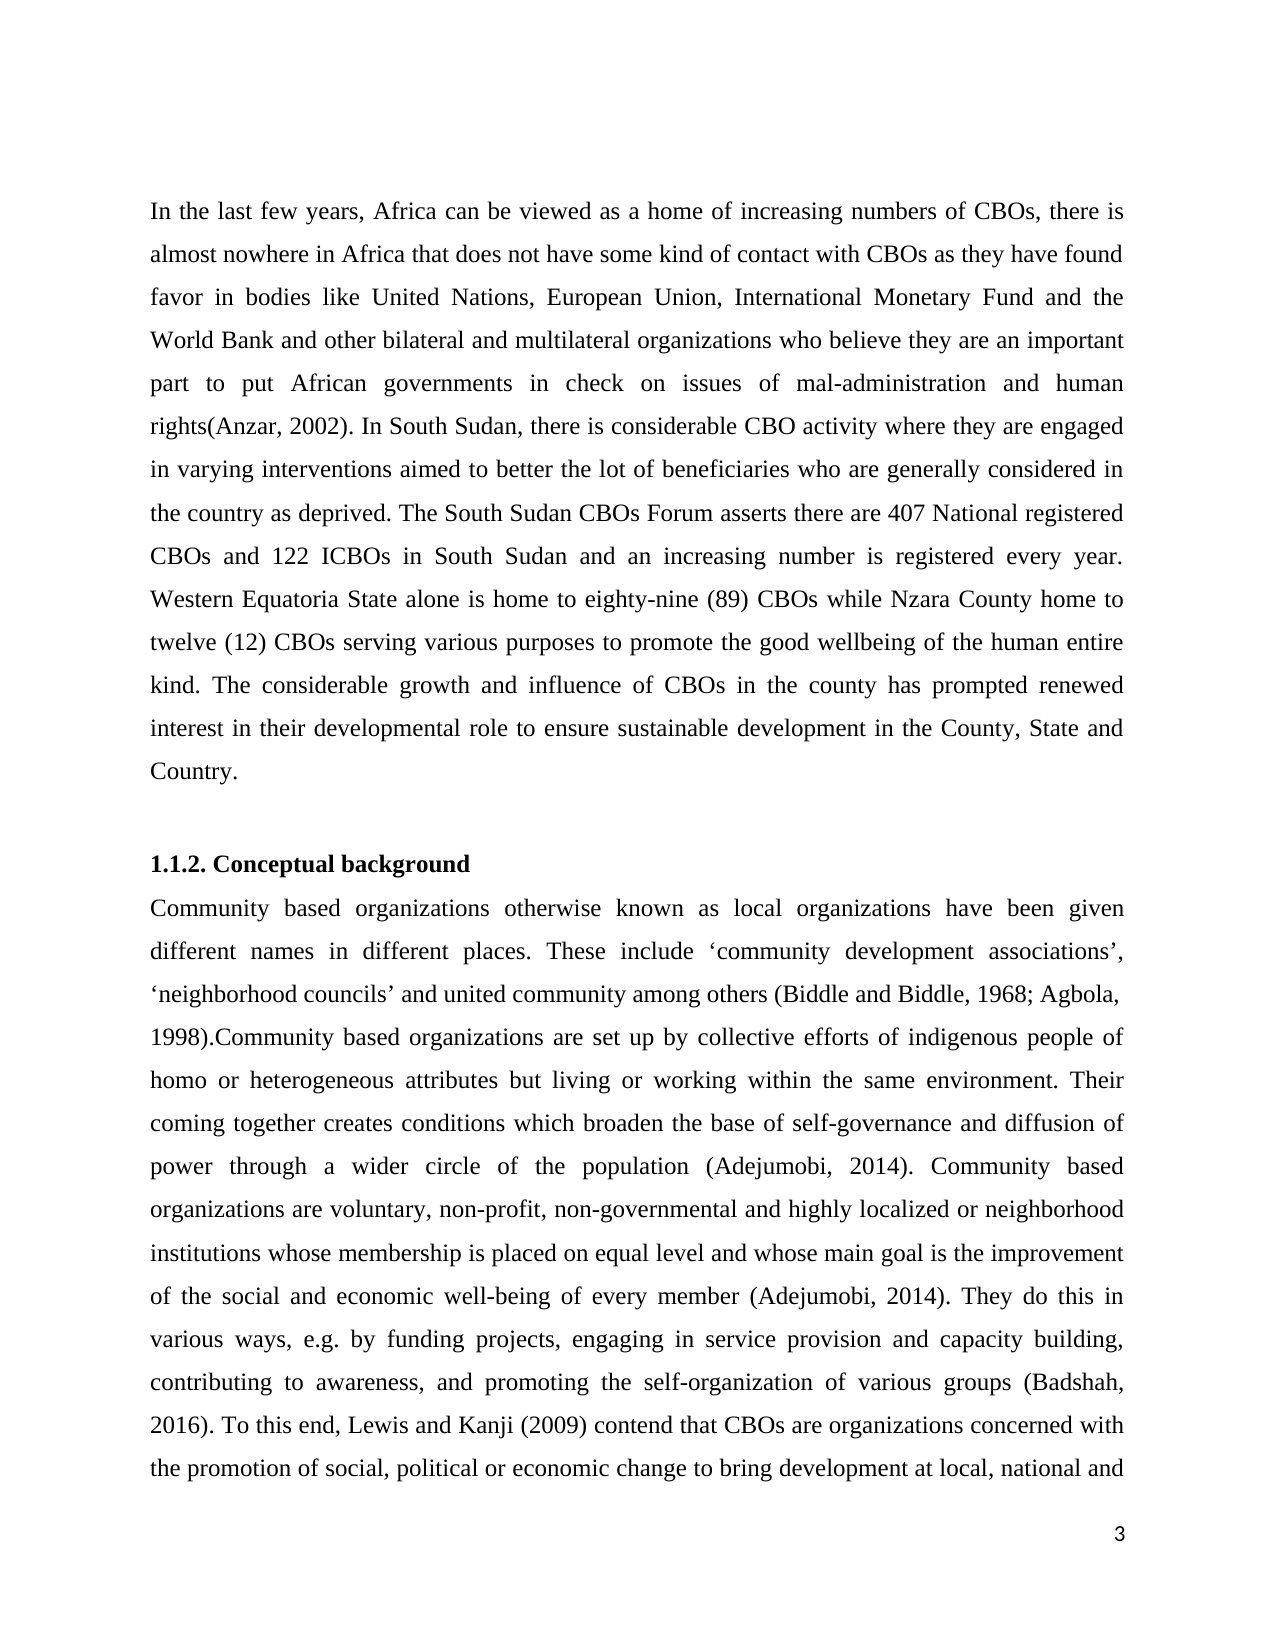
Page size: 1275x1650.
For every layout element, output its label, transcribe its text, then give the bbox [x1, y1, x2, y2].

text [150, 1022, 1125, 1482]
text In the last few years, Africa can be viewed as a home of increasing numbers of CBOs, there is almost nowhere in Africa that does not have some kind of contact with CBOs as they have found favor in bodies like United Nations, European Union, International Monetary Fund and the World Bank and other bilateral and multilateral organizations who believe they are an important part to put African governments in check on issues of mal-administration and human rights(Anzar, 2002). In South Sudan, there is considerable CBO activity where they are engaged in varying interventions aimed to better the lot of beneficiaries who are generally considered in the country as deprived. The South Sudan CBOs Forum asserts there are 407 National registered CBOs and 122 ICBOs in South Sudan and an increasing number is registered every year. Western Equatoria State alone is home to eighty-nine (89) CBOs while Nzara County home to twelve (12) CBOs serving various purposes to promote the good wellbeing of the human entire kind. The considerable growth and influence of CBOs in the county has prompted renewed interest in their developmental role to ensure sustainable development in the County, State and Country. [150, 196, 1125, 785]
subtitle 1.1.2. Conceptual background [150, 849, 1125, 878]
text Community based organizations otherwise known as local organizations have been given different names in different places. These include ‘community development associations’, ‘neighborhood councils’ and united community among others (Biddle and Biddle, 1968; Agbola, [150, 893, 1125, 1008]
